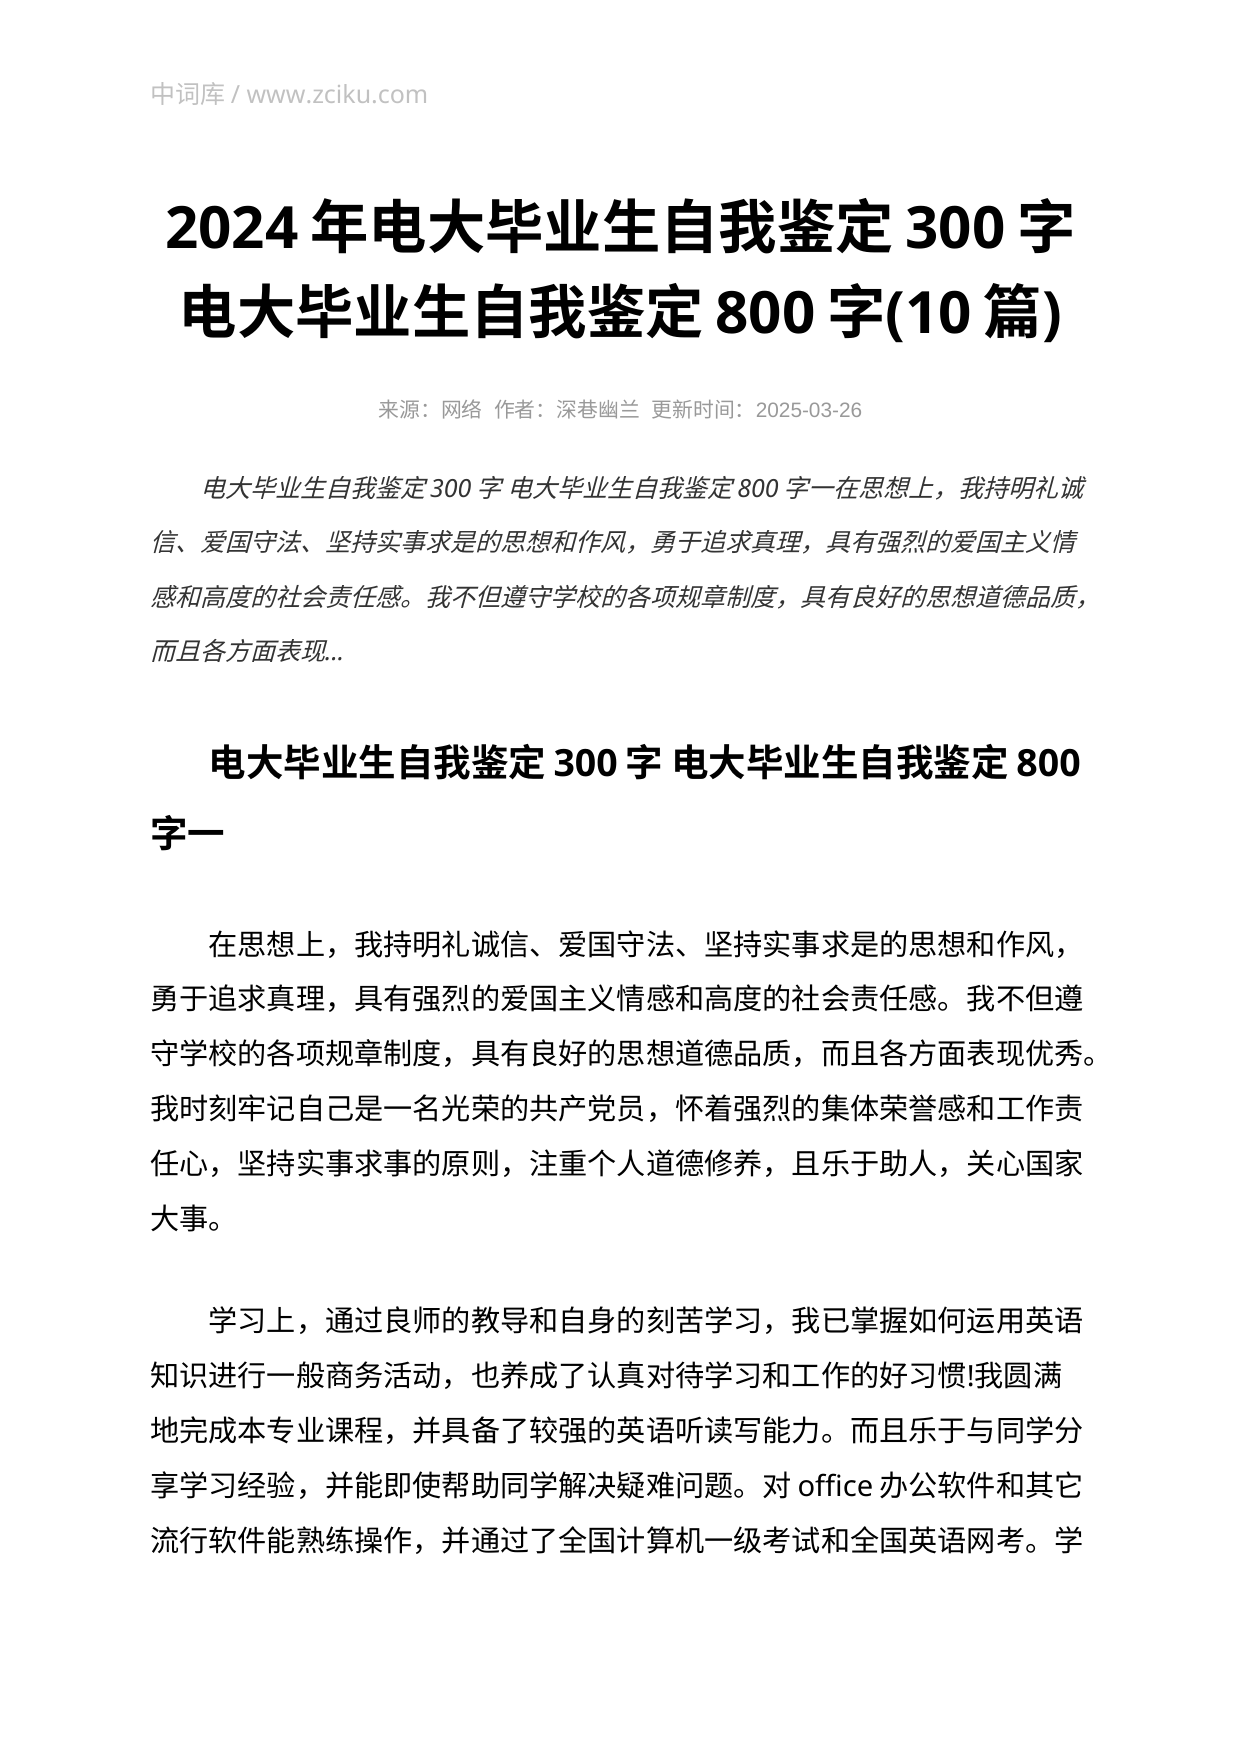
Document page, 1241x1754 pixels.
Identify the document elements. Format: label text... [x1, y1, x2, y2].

text 在思想上，我持明礼诚信、爱国守法、坚持实事求是的思想和作风，勇于追求真理，具有强烈的爱国主义情感和高度的社会责任感。我不但遵守学校的各项规章制度，具有良好的思想道德品质，而且各方面表现优秀。我时刻牢记自己是一名光荣的共产党员，怀着强烈的集体荣誉感和工作责任心，坚持实事求事的原则，注重个人道德修养，且乐于助人，关心国家大事。 [150, 921, 1090, 1238]
text 电大毕业生自我鉴定300字 电大毕业生自我鉴定800字一在思想上，我持明礼诚信、爱国守法、坚持实事求是的思想和作风，勇于追求真理，具有强烈的爱国主义情感和高度的社会责任感。我不但遵守学校的各项规章制度，具有良好的思想道德品质，而且各方面表现... [150, 468, 1090, 668]
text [150, 1297, 1090, 1559]
text 电大毕业生自我鉴定300字 电大毕业生自我鉴定800字一 [150, 733, 1090, 858]
subtitle 2024年电大毕业生自我鉴定300字 电大毕业生自我鉴定800字(10篇) [150, 181, 1090, 351]
text 来源：网络 作者：深巷幽兰 更新时间：2025-03-26 [150, 398, 1090, 422]
